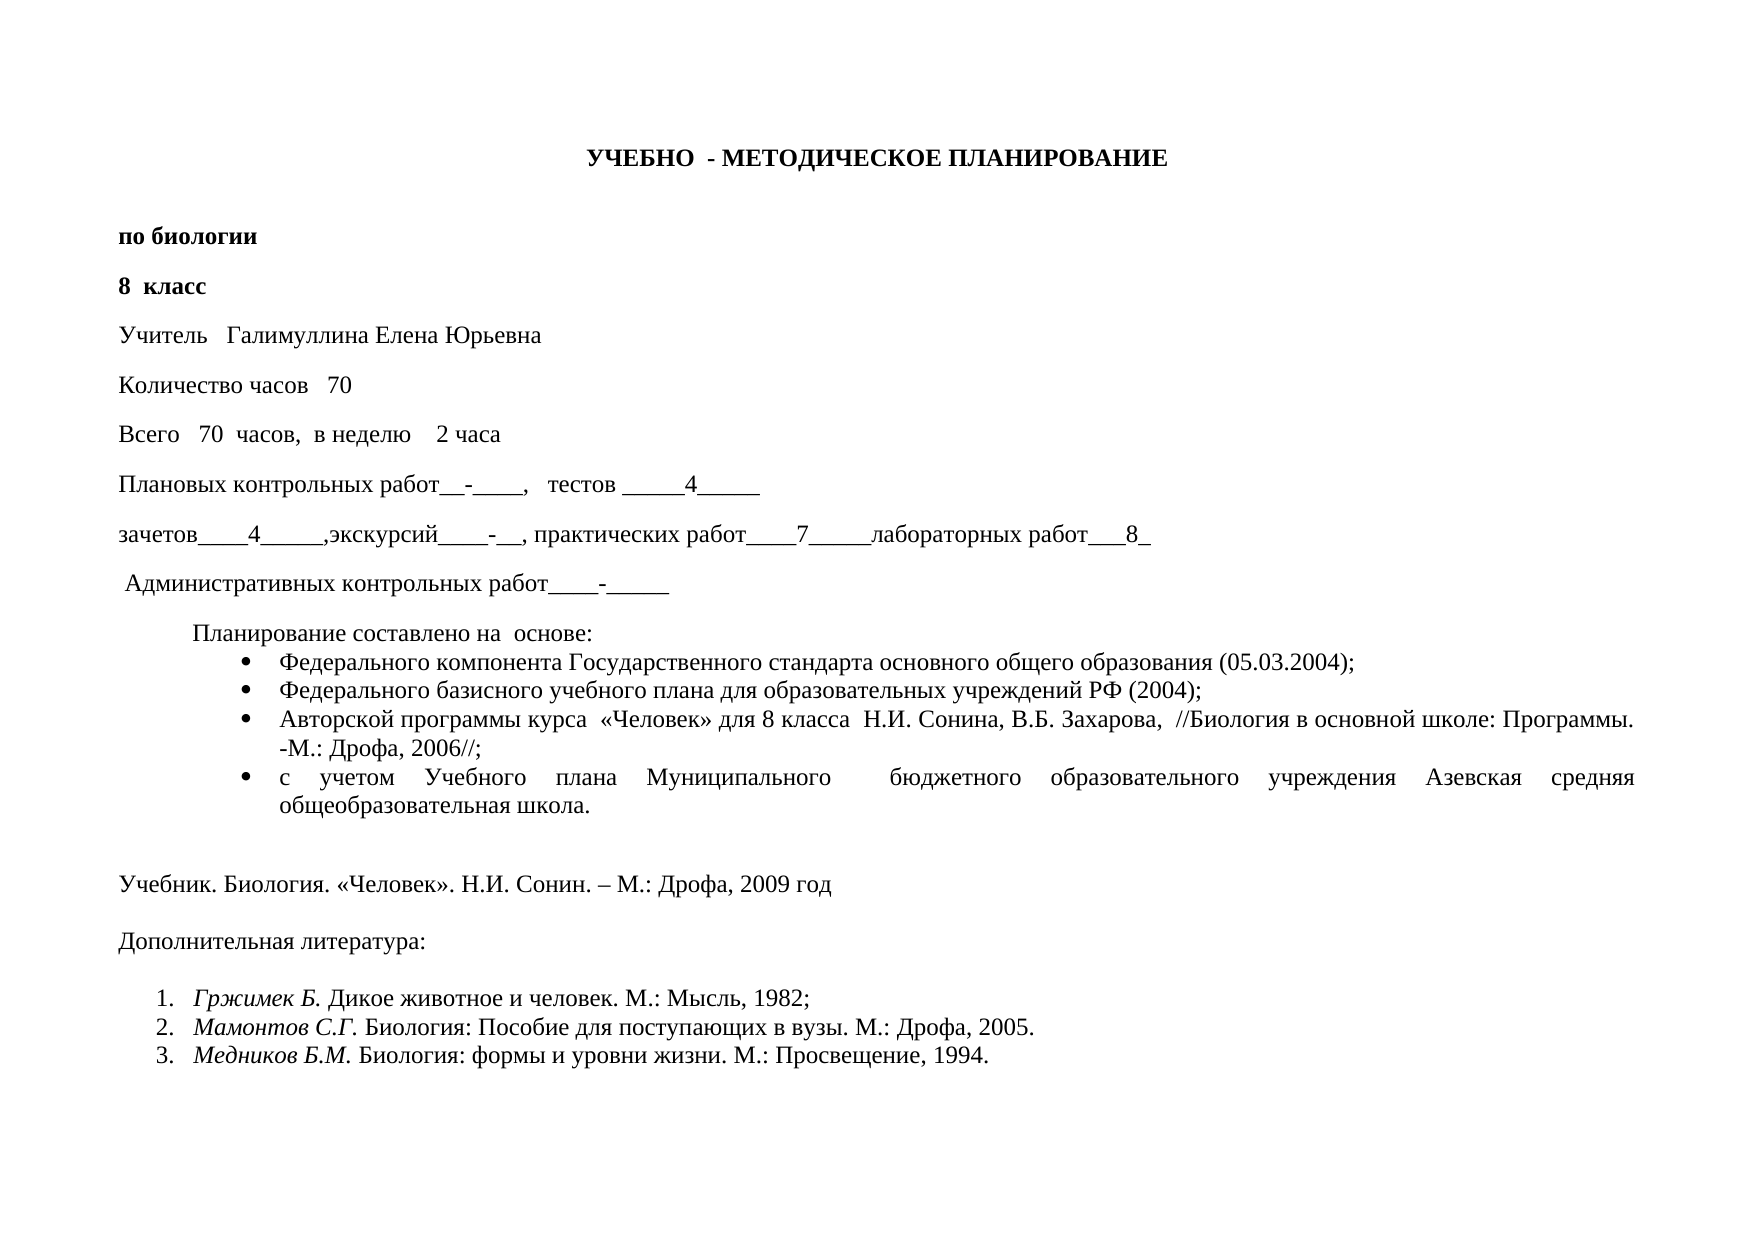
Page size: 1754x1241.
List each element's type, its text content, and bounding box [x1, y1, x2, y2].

text зачетов____4_____,экскурсий____-__, практических работ____7_____лабораторных работ___8_ [118, 519, 1636, 547]
text Плановых контрольных работ__-____, тестов _____4_____ [118, 469, 1636, 498]
text Административных контрольных работ____-_____ [118, 568, 1636, 597]
text УЧЕБНО - МЕТОДИЧЕСКОЕ ПЛАНИРОВАНИЕ [118, 143, 1636, 200]
list Федерального базисного учебного плана для образовательных учреждений РФ (2004); [242, 675, 1636, 704]
text 8 класс [118, 271, 1636, 299]
text Планирование составлено на основе: [118, 618, 1636, 647]
text Количество часов 70 [118, 370, 1636, 399]
list Федерального компонента Государственного стандарта основного общего образования (05.03.2004); [242, 647, 1636, 675]
text Учебник. Биология. «Человек». Н.И. Сонин. – М.: Дрофа, 2009 год [118, 869, 1636, 897]
list Авторской программы курса «Человек» для 8 класса Н.И. Сонина, В.Б. Захарова, //Биология в основной школе: Программы. -М.: Дрофа, 2006//; [242, 704, 1636, 762]
text Учитель Галимуллина Елена Юрьевна [118, 320, 1636, 349]
text по биологии [118, 221, 1636, 250]
list с учетом Учебного плана Муниципального бюджетного образовательного учреждения Азевская средняя общеобразовательная школа. [242, 762, 1636, 819]
text Дополнительная литература: [118, 926, 1636, 955]
list Гржимек Б. Дикое животное и человек. М.: Мысль, 1982; [156, 983, 1636, 1012]
list Медников Б.М. Биология: формы и уровни жизни. М.: Просвещение, 1994. [156, 1040, 1636, 1069]
text Всего 70 часов, в неделю 2 часа [118, 419, 1636, 448]
list Мамонтов С.Г. Биология: Пособие для поступающих в вузы. М.: Дрофа, 2005. [156, 1012, 1636, 1040]
